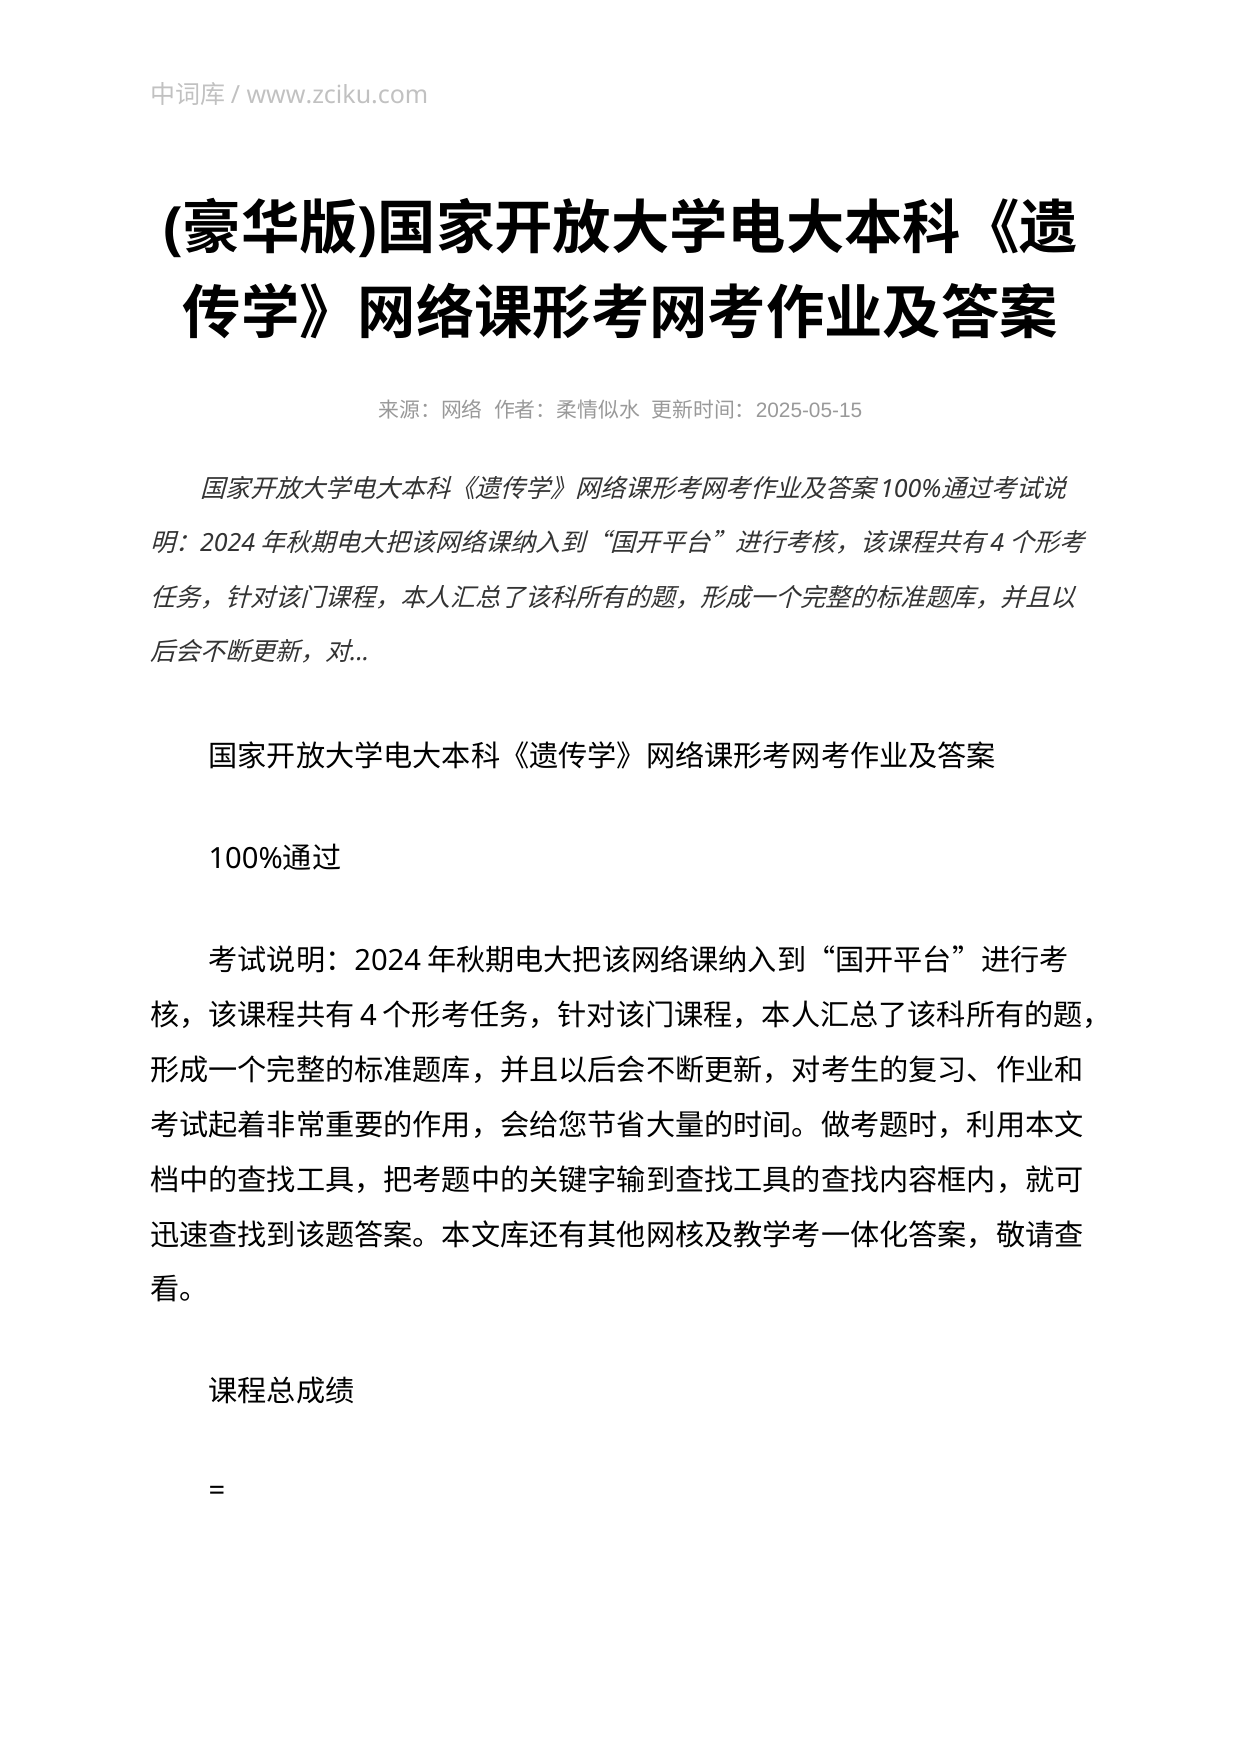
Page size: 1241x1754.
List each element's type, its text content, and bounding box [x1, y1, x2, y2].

text 考试说明：2024年秋期电大把该网络课纳入到“国开平台”进行考核，该课程共有4个形考任务，针对该门课程，本人汇总了该科所有的题，形成一个完整的标准题库，并且以后会不断更新，对考生的复习、作业和考试起着非常重要的作用，会给您节省大量的时间。做考题时，利用本文档中的查找工具，把考题中的关键字输到查找工具的查找内容框内，就可迅速查找到该题答案。本文库还有其他网核及教学考一体化答案，敬请查看。​ [150, 936, 1090, 1308]
text 来源：网络 作者：柔情似水 更新时间：2025-05-15 [150, 397, 1090, 421]
text 国家开放大学电大本科《遗传学》网络课形考网考作业及答案100%通过考试说明：2024年秋期电大把该网络课纳入到“国开平台”进行考核，该课程共有4个形考任务，针对该门课程，本人汇总了该科所有的题，形成一个完整的标准题库，并且以后会不断更新，对... [150, 468, 1090, 668]
subtitle (豪华版)国家开放大学电大本科《遗传学》网络课形考网考作业及答案 [150, 181, 1090, 351]
text 100%通过 [150, 834, 1090, 877]
text = [150, 1469, 1090, 1509]
text 国家开放大学电大本科《遗传学》网络课形考网考作业及答案 [150, 733, 1090, 775]
text 课程总成绩 [150, 1368, 1090, 1410]
